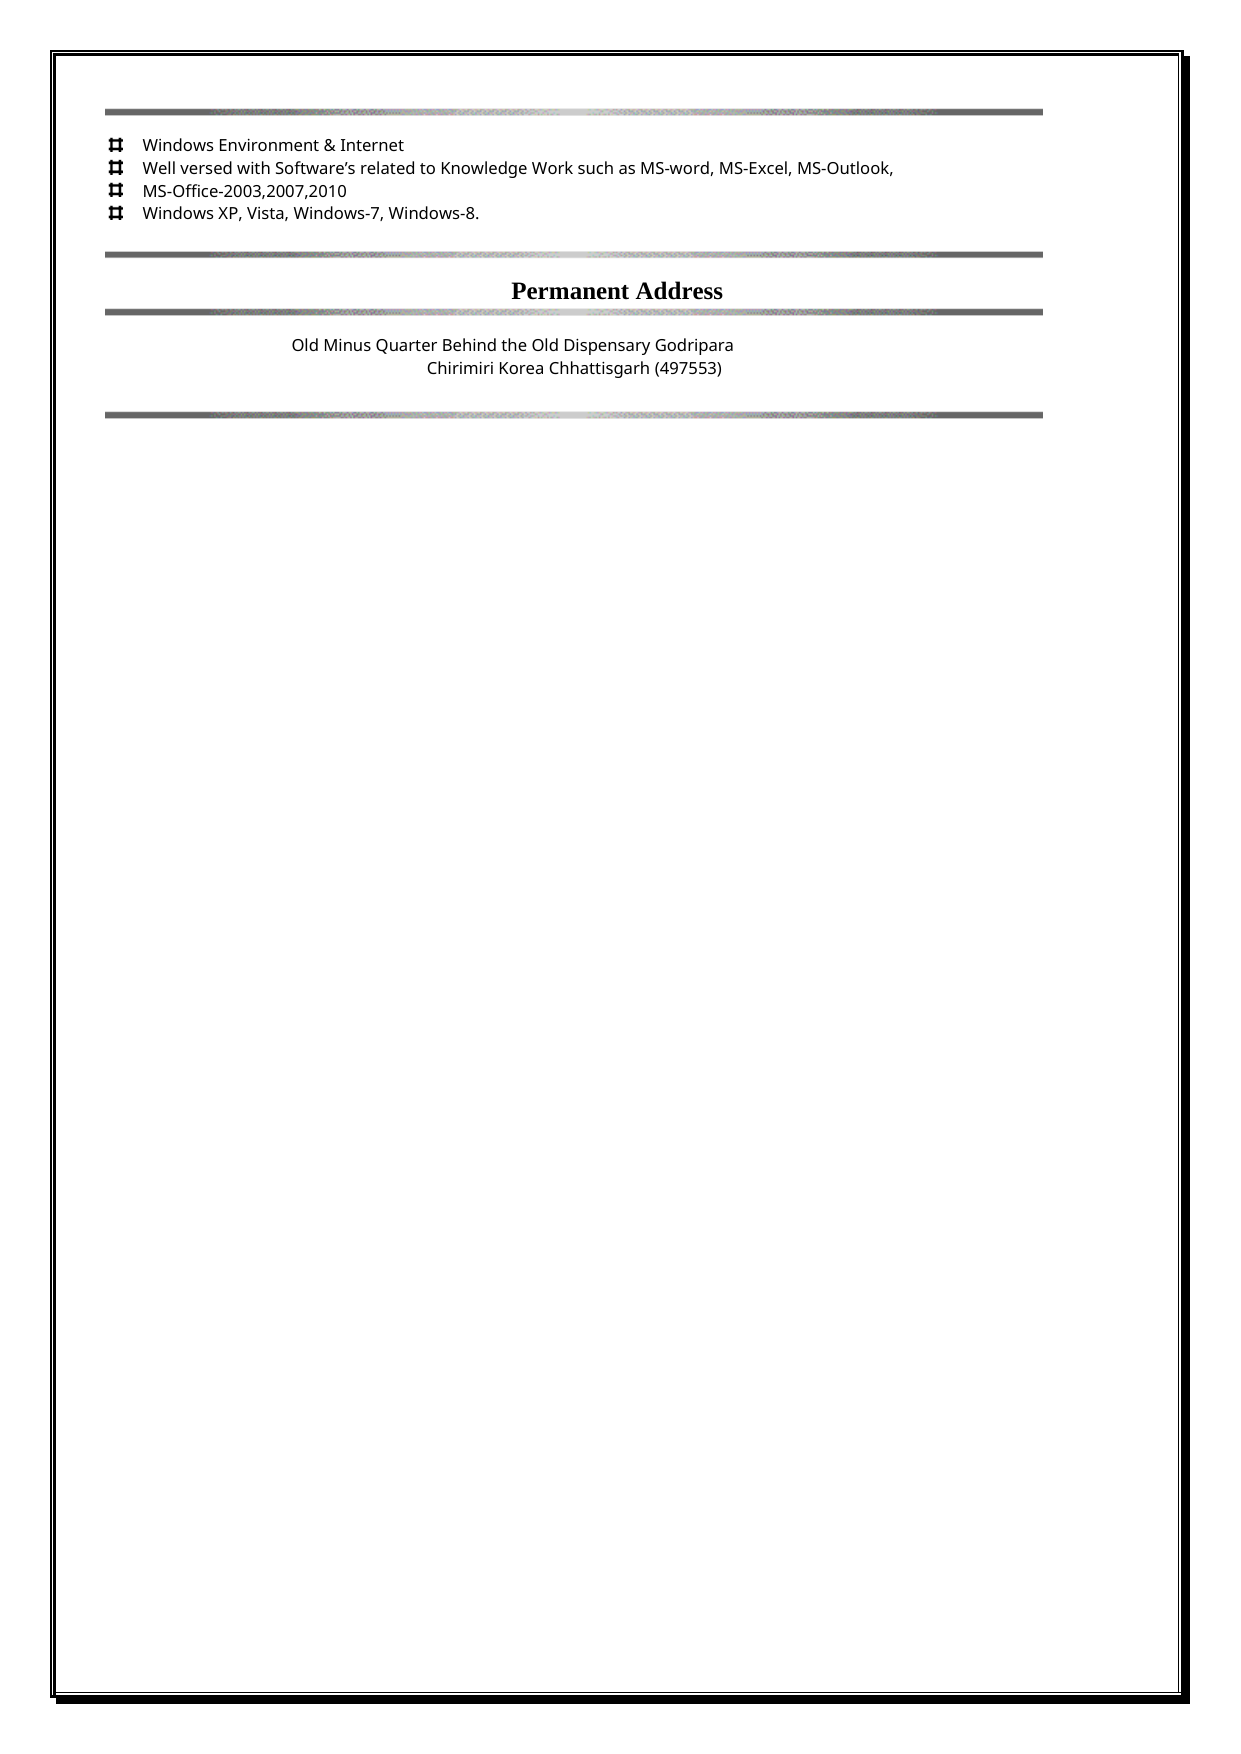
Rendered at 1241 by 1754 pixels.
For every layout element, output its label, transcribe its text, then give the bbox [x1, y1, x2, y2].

list Windows XP, Vista, Windows-7, Windows-8. [105, 202, 1129, 224]
picture [105, 104, 1043, 121]
list Well versed with Software’s related to Knowledge Work such as MS-word, MS-Excel, MS-Outlook, [105, 156, 1129, 179]
picture [105, 304, 1043, 321]
picture [106, 135, 123, 152]
picture [106, 180, 123, 197]
picture [106, 203, 123, 220]
picture [105, 247, 1043, 263]
text Old Minus Quarter Behind the Old Dispensary Godripara [105, 333, 1129, 356]
list MS-Office-2003,2007,2010 [105, 179, 1129, 202]
text Chirimiri Korea Chhattisgarh (497553) [405, 356, 1129, 379]
picture [105, 407, 1043, 424]
list Windows Environment & Internet [105, 134, 1129, 156]
text Permanent Address [105, 276, 1129, 305]
picture [106, 157, 123, 175]
